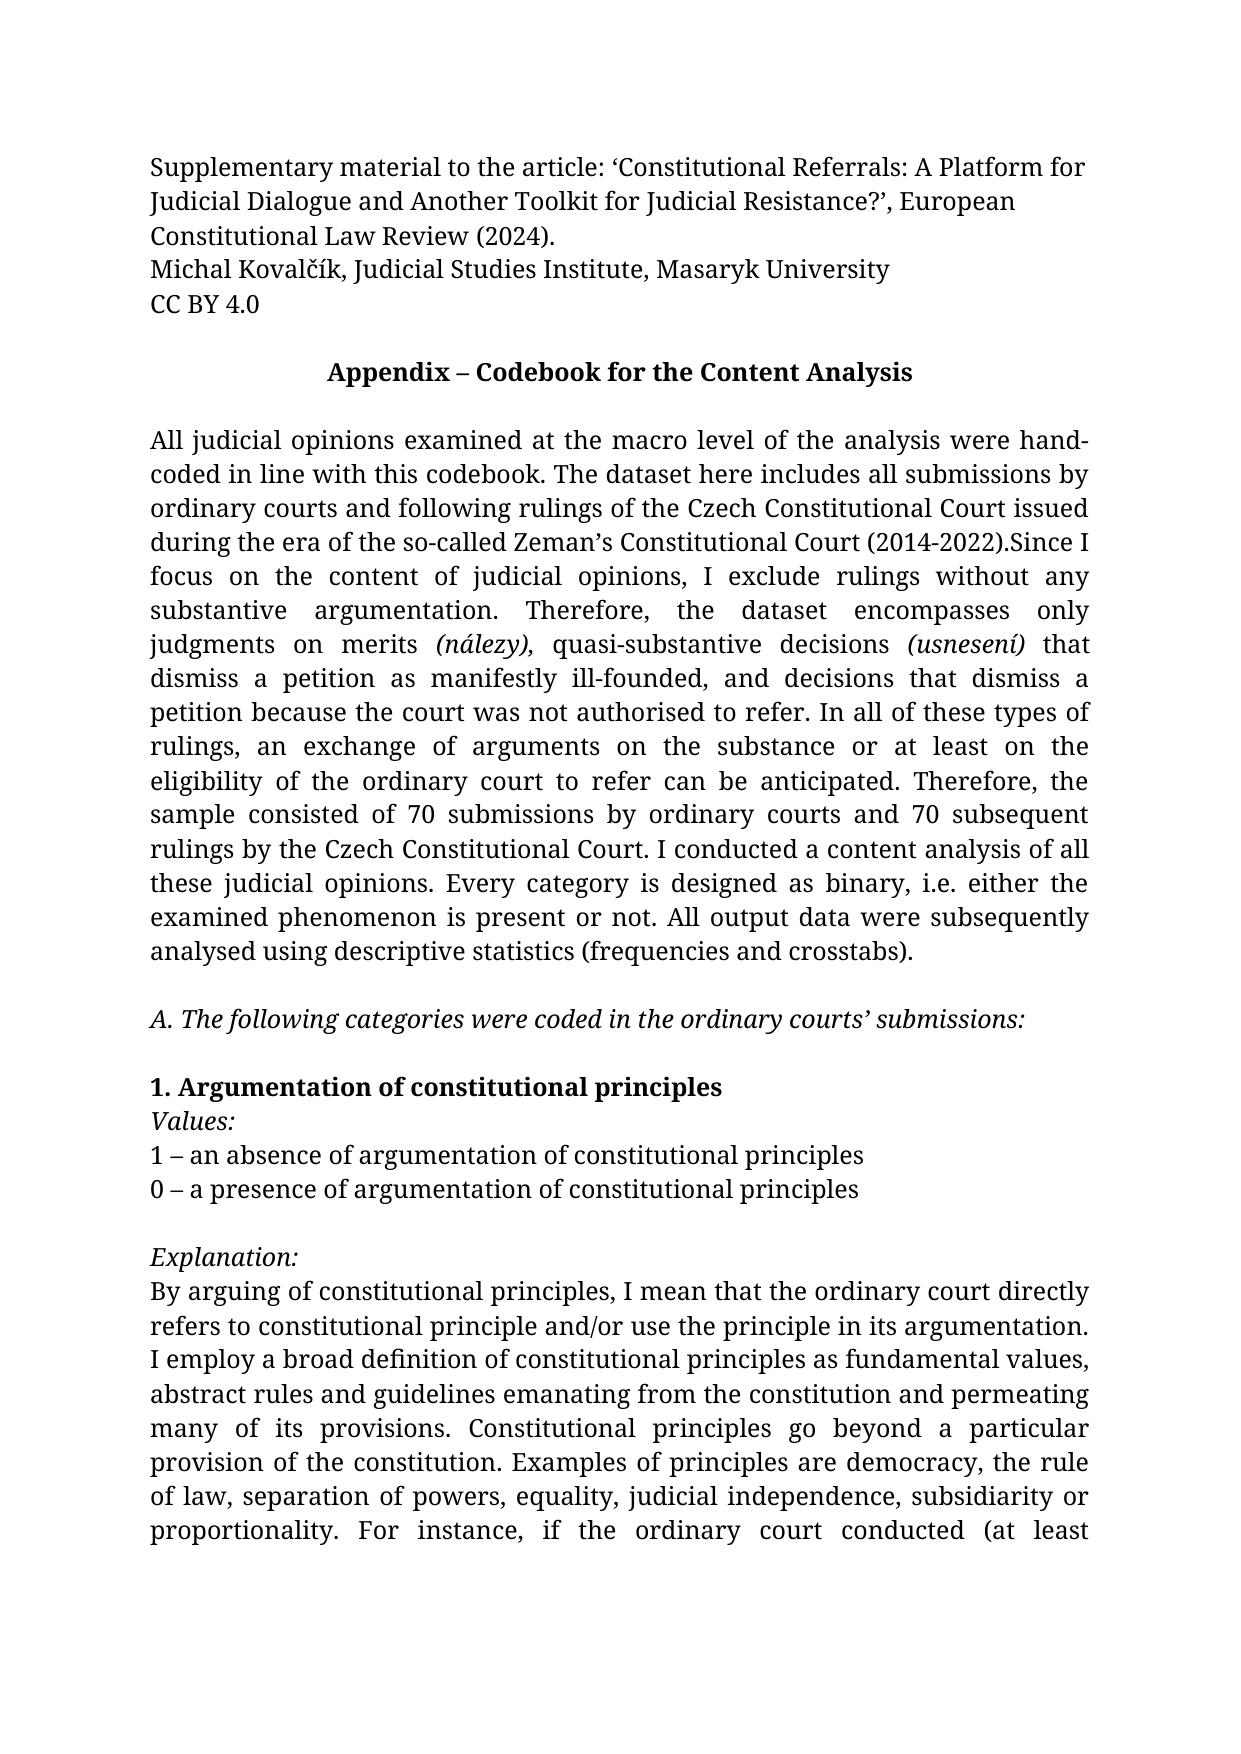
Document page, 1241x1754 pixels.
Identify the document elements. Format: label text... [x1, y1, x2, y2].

text 0 – a presence of argumentation of constitutional principles [150, 1172, 1090, 1206]
text A. The following categories were coded in the ordinary courts’ submissions: [150, 1002, 1090, 1036]
text All judicial opinions examined at the macro level of the analysis were hand-coded in line with this codebook. The dataset here includes all submissions by ordinary courts and following rulings of the Czech Constitutional Court issued during the era of the so-called Zeman’s Constitutional Court (2014-2022).Since I focus on the content of judicial opinions, I exclude rulings without any substantive argumentation. Therefore, the dataset encompasses only judgments on merits (nálezy), quasi-substantive decisions (usnesení) that dismiss a petition as manifestly ill-founded, and decisions that dismiss a petition because the court was not authorised to refer. In all of these types of rulings, an exchange of arguments on the substance or at least on the eligibility of the ordinary court to refer can be anticipated. Therefore, the sample consisted of 70 submissions by ordinary courts and 70 subsequent rulings by the Czech Constitutional Court. I conducted a content analysis of all these judicial opinions. Every category is designed as binary, i.e. either the examined phenomenon is present or not. All output data were subsequently analysed using descriptive statistics (frequencies and crosstabs). [150, 422, 1090, 967]
text Appendix – Codebook for the Content Analysis [150, 354, 1090, 388]
text 1. Argumentation of constitutional principles [150, 1070, 1090, 1104]
text Michal Kovalčík, Judicial Studies Institute, Masaryk University [150, 252, 1090, 286]
text Values: [150, 1104, 1090, 1138]
text Explanation: [150, 1240, 1090, 1274]
text CC BY 4.0 [150, 286, 1090, 320]
text Supplementary material to the article: ‘Constitutional Referrals: A Platform for Judicial Dialogue and Another Toolkit for Judicial Resistance?’, European Constitutional Law Review (2024). [150, 150, 1090, 252]
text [150, 1274, 1090, 1547]
text 1 – an absence of argumentation of constitutional principles [150, 1138, 1090, 1172]
